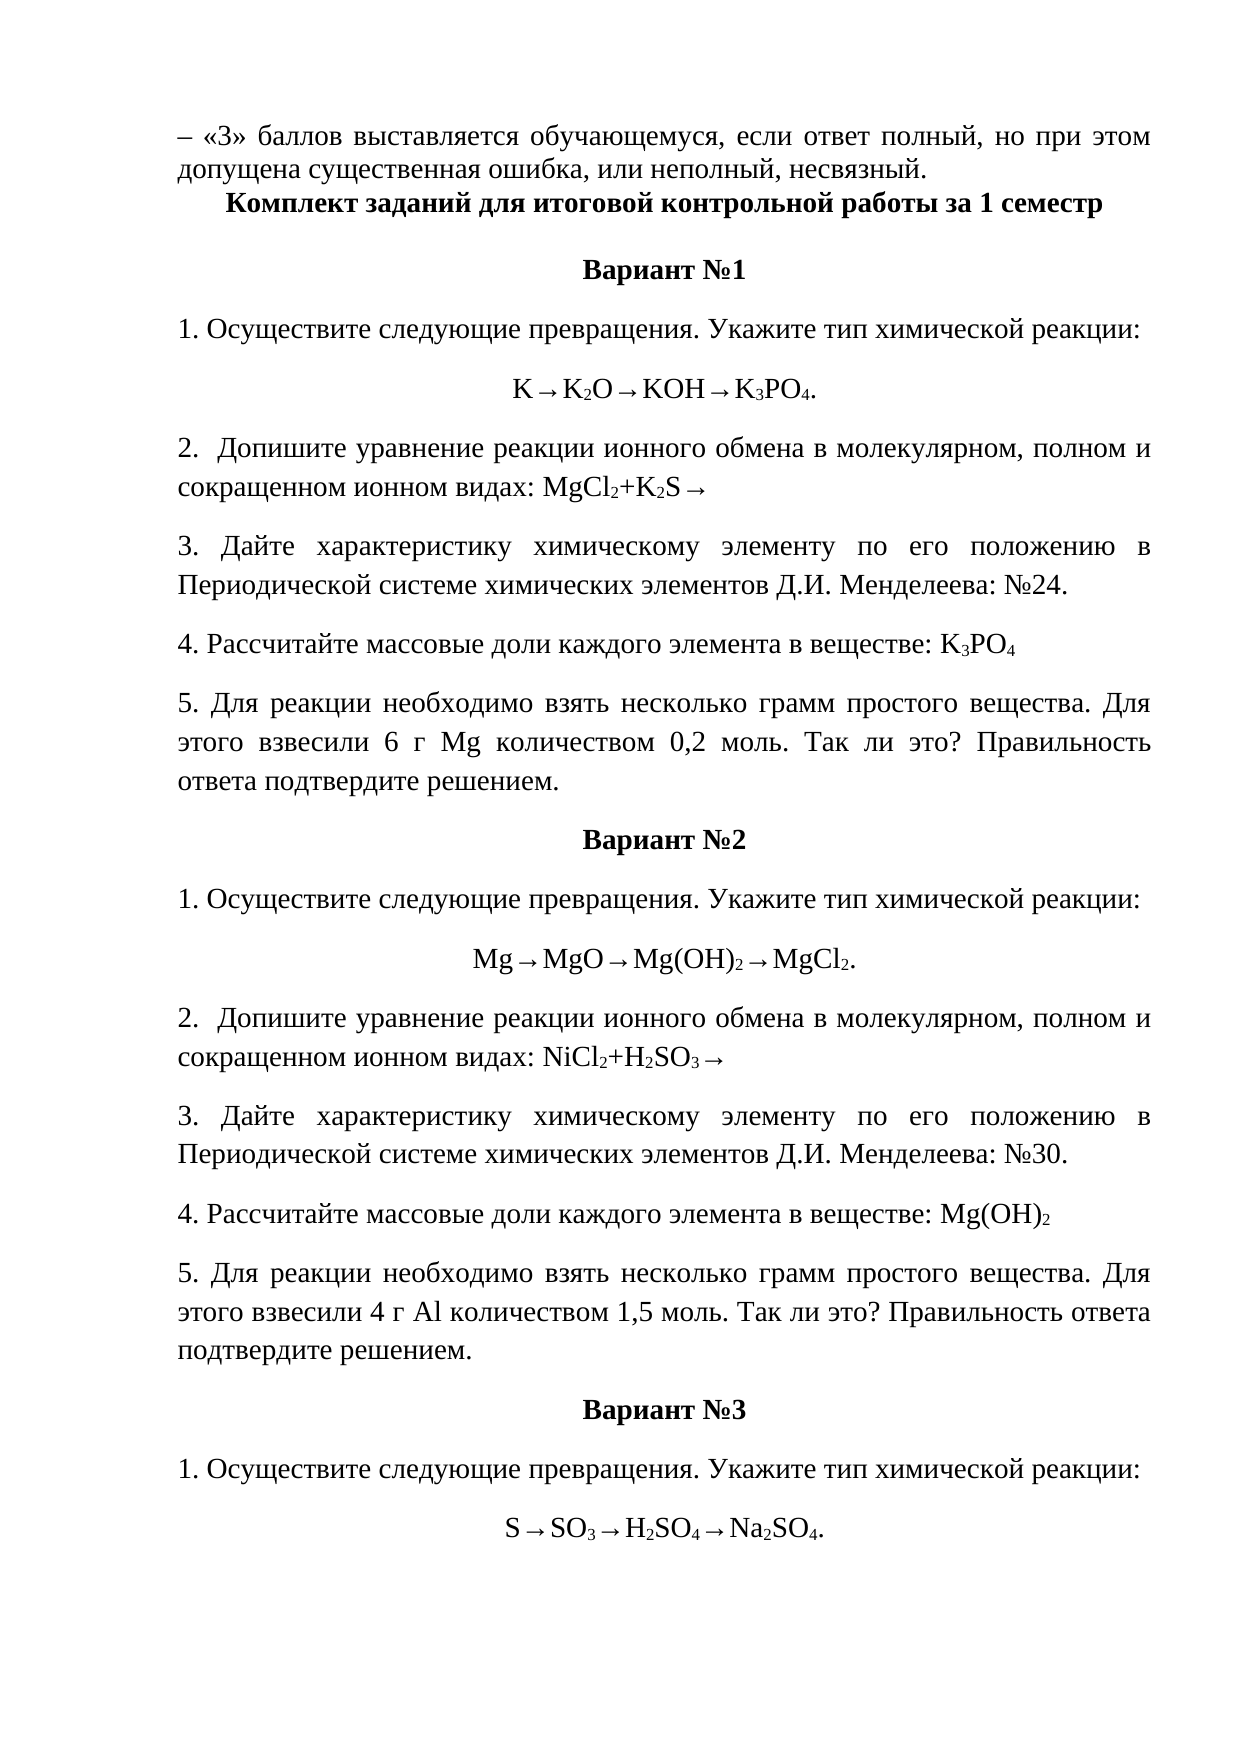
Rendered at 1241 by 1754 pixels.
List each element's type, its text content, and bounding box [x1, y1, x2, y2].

text S→SO3→H2SO4→Na2SO4. [177, 1511, 1152, 1544]
text 1. Осуществите следующие превращения. Укажите тип химической реакции: [177, 312, 1152, 345]
text 5. Для реакции необходимо взять несколько грамм простого вещества. Для этого взвесили 6 г Mg количеством 0,2 моль. Так ли это? Правильность ответа подтвердите решением. [177, 686, 1152, 796]
text 3. Дайте характеристику химическому элементу по его положению в Периодической системе химических элементов Д.И. Менделеева: №30. [177, 1098, 1152, 1170]
text Вариант №2 [177, 822, 1152, 856]
text K→K2O→KOH→K3PO4. [177, 371, 1152, 404]
text 2. Допишите уравнение реакции ионного обмена в молекулярном, полном и сокращенном ионном видах: MgCl2+K2S→ [177, 430, 1152, 502]
text – «3» баллов выставляется обучающемуся, если ответ полный, но при этом допущена существенная ошибка, или неполный, несвязный. [177, 118, 1152, 185]
text Комплект заданий для итоговой контрольной работы за 1 семестр [177, 185, 1152, 219]
text 3. Дайте характеристику химическому элементу по его положению в Периодической системе химических элементов Д.И. Менделеева: №24. [177, 528, 1152, 600]
text Mg→MgO→Mg(OH)2→MgCl2. [177, 941, 1152, 974]
text Вариант №1 [177, 252, 1152, 286]
text 4. Рассчитайте массовые доли каждого элемента в веществе: K3PO4 [177, 626, 1152, 660]
text Вариант №3 [177, 1392, 1152, 1425]
text 1. Осуществите следующие превращения. Укажите тип химической реакции: [177, 881, 1152, 915]
text 1. Осуществите следующие превращения. Укажите тип химической реакции: [177, 1451, 1152, 1485]
text 5. Для реакции необходимо взять несколько грамм простого вещества. Для этого взвесили 4 г Al количеством 1,5 моль. Так ли это? Правильность ответа подтвердите решением. [177, 1255, 1152, 1366]
text 4. Рассчитайте массовые доли каждого элемента в веществе: Mg(OH)2 [177, 1196, 1152, 1229]
text 2. Допишите уравнение реакции ионного обмена в молекулярном, полном и сокращенном ионном видах: NiCl2+H2SO3→ [177, 1000, 1152, 1072]
